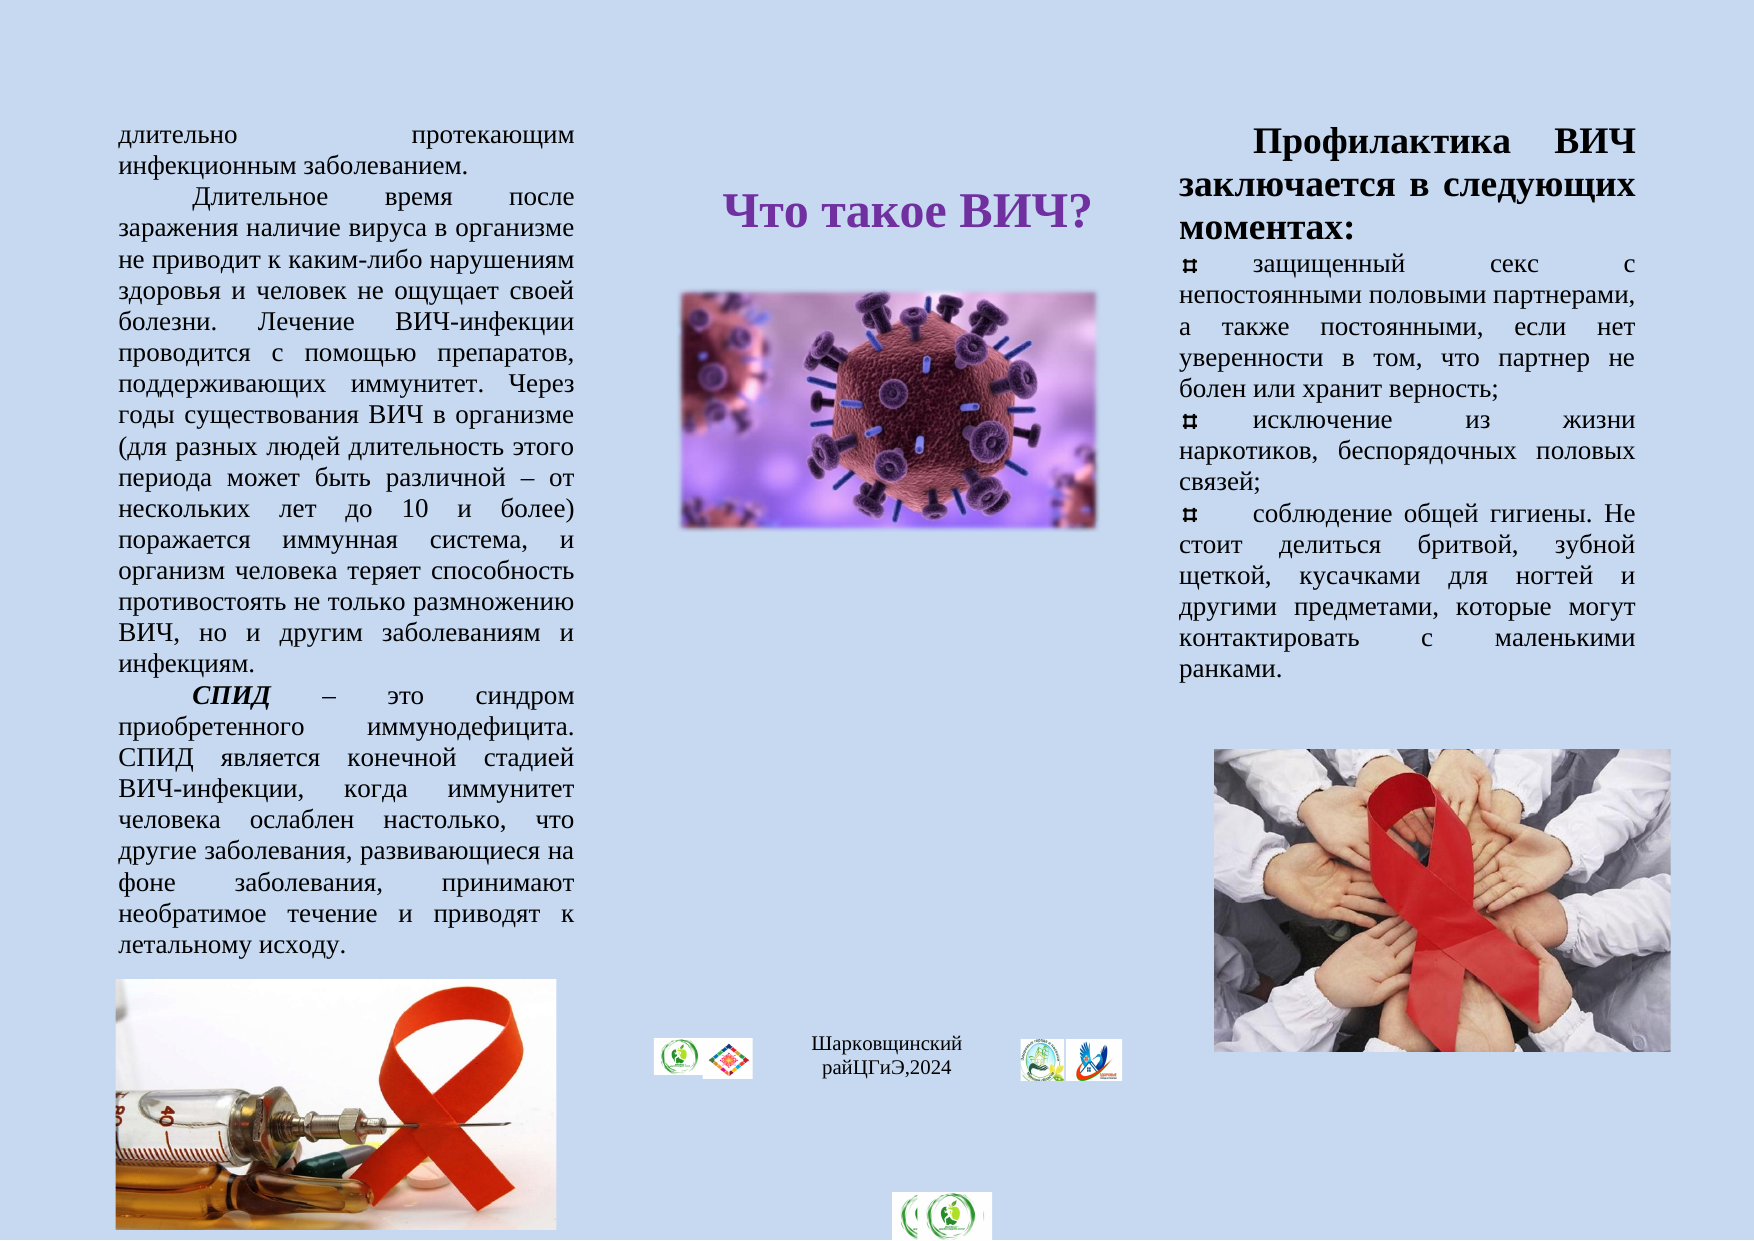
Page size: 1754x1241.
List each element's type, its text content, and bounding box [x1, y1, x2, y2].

text Шарковщинский райЦГиЭ,2024 [648, 1031, 1105, 1079]
picture [1180, 505, 1197, 522]
picture [684, 295, 1093, 525]
picture [1180, 256, 1197, 273]
text Что такое ВИЧ? [648, 180, 1105, 238]
list исключение из жизни наркотиков, беспорядочных половых связей; [1179, 403, 1636, 497]
picture [1020, 1039, 1123, 1081]
text Профилактика ВИЧ заключается в следующих моментах: [1179, 118, 1636, 247]
picture [653, 1038, 756, 1081]
text Длительное время после заражения наличие вируса в организме не приводит к каким-либо нарушениям здоровья и человек не ощущает своей болезни. Лечение ВИЧ-инфекции проводится с помощью препаратов, поддерживающих иммунитет. Через годы существования ВИЧ в организме (для разных людей длительность этого периода может быть различной – от нескольких лет до 10 и более) поражается иммунная система, и организм человека теряет способность противостоять не только размножению ВИЧ, но и другим заболеваниям и инфекциям. [118, 180, 575, 679]
text Вследствие заражения человека ВИЧ, он заболевает ВИЧ-инфекцией - неизлечимым на сегодняшний день, длительно протекающим инфекционным заболеванием. [118, 118, 575, 180]
picture [1180, 411, 1197, 429]
list защищенный секс с непостоянными половыми партнерами, а также постоянными, если нет уверенности в том, что партнер не болен или хранит верность; [1179, 247, 1636, 403]
text СПИД – это синдром приобретенного иммунодефицита. СПИД является конечной стадией ВИЧ-инфекции, когда иммунитет человека ослаблен настолько, что другие заболевания, развивающиеся на фоне заболевания, принимают необратимое течение и приводят к летальному исходу. [118, 679, 575, 959]
picture [1214, 749, 1671, 1052]
list соблюдение общей гигиены. Не стоит делиться бритвой, зубной щеткой, кусачками для ногтей и другими предметами, которые могут контактировать с маленькими ранками. [1179, 497, 1636, 683]
picture [115, 979, 557, 1230]
